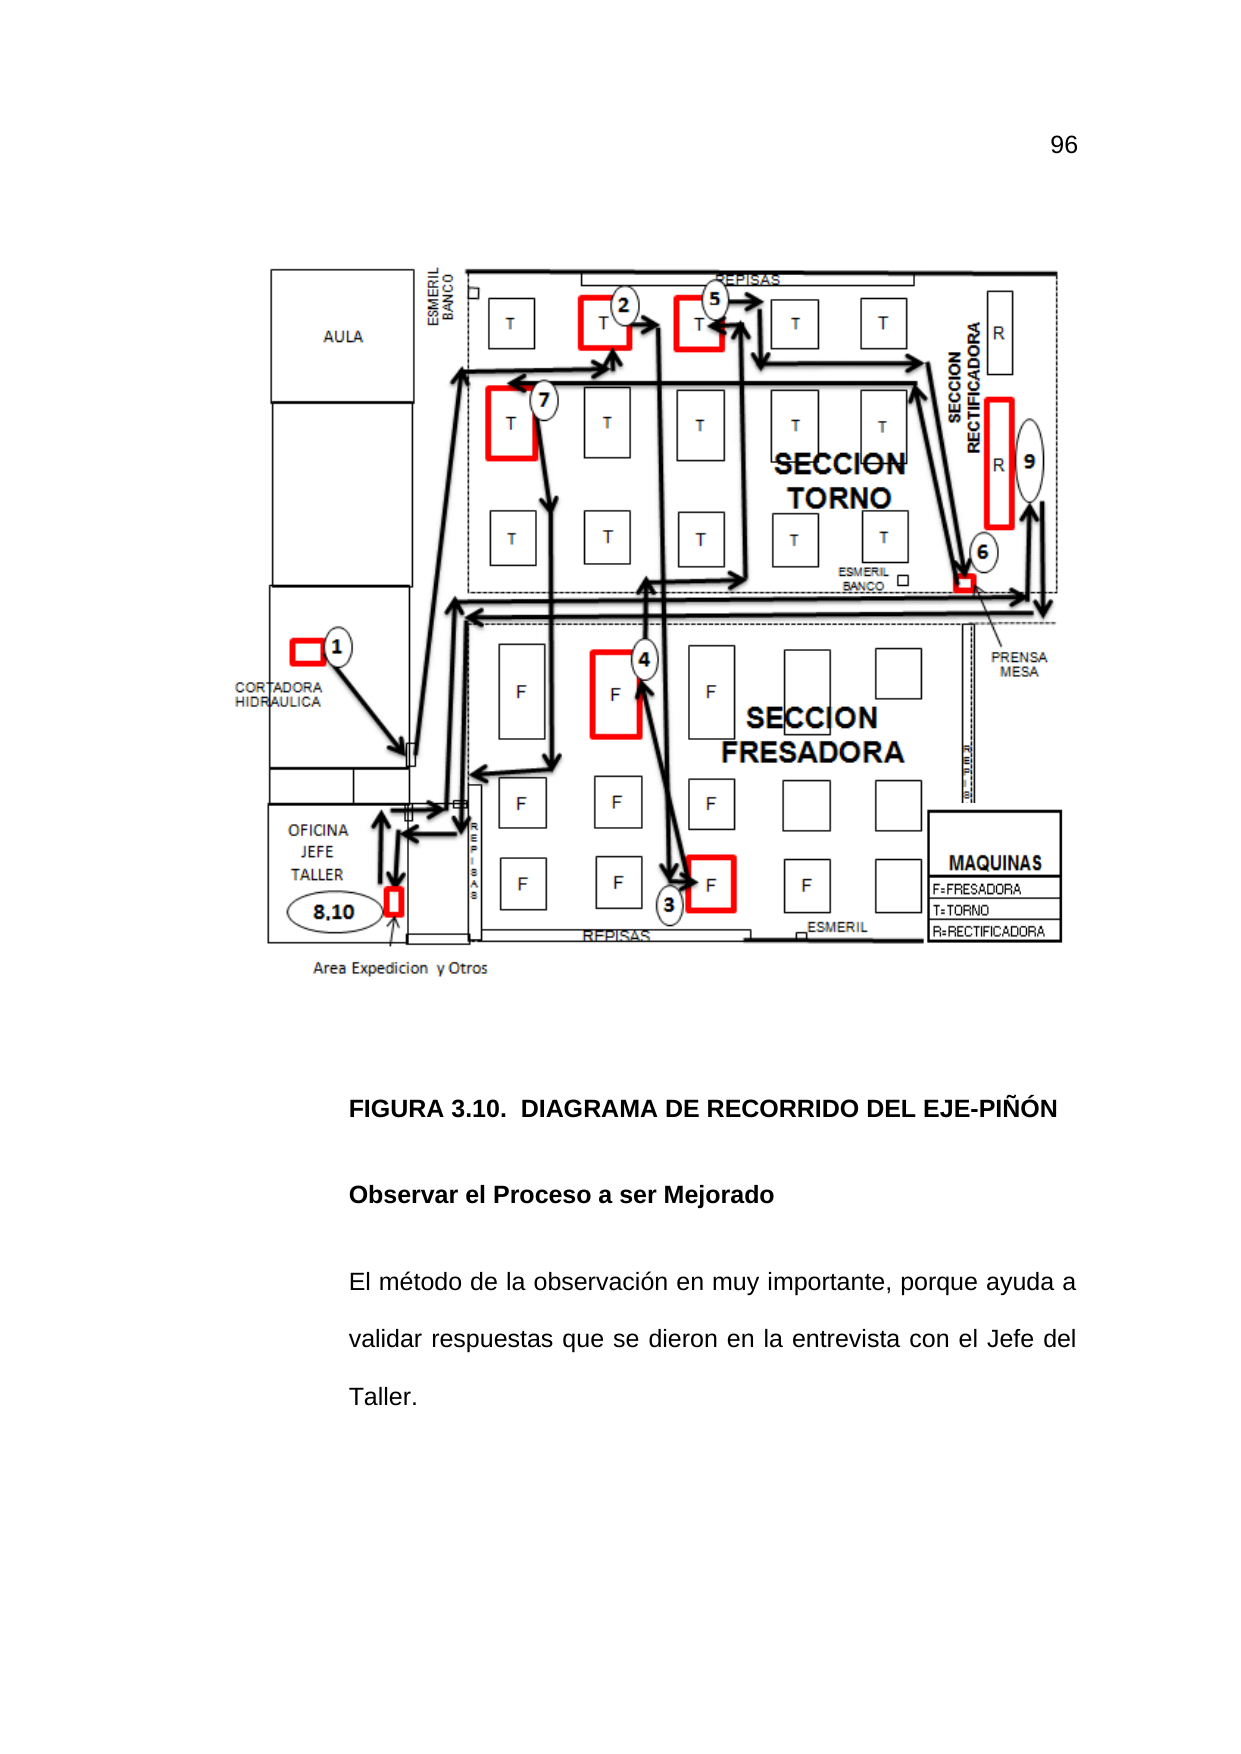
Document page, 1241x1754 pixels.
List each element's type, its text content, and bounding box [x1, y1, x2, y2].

text Observar el Proceso a ser Mejorado [348, 1180, 1078, 1209]
text El método de la observación en muy importante, porque ayuda a validar respuestas que se dieron en la entrevista con el Jefe del Taller. [348, 1267, 1078, 1411]
list FIGURA 3.10. DIAGRAMA DE RECORRIDO DEL EJE-PIÑÓN [348, 1093, 1078, 1122]
picture [231, 254, 1064, 979]
